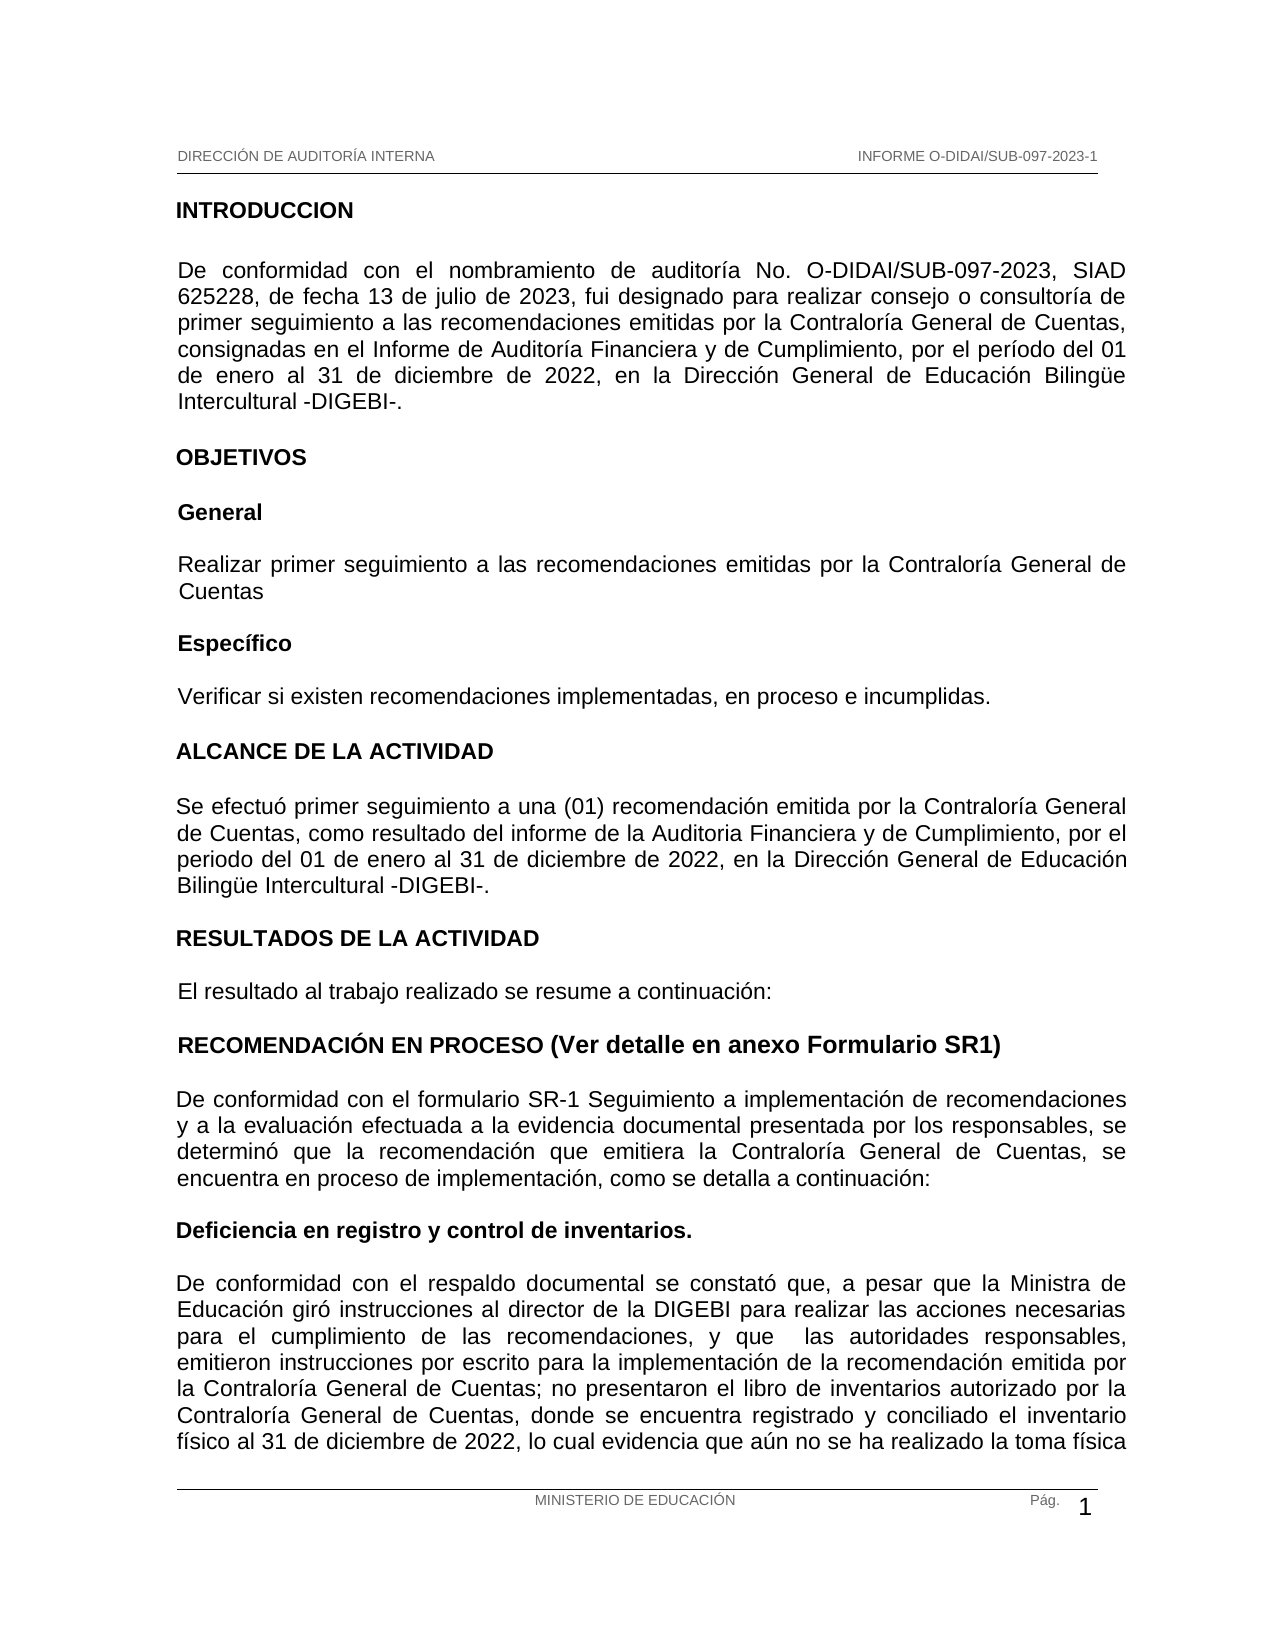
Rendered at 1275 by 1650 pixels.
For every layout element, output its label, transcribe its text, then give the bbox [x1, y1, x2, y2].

subtitle OBJETIVOS [176, 443, 1127, 470]
text Verificar si existen recomendaciones implementadas, en proceso e incumplidas. [177, 683, 1127, 709]
text El resultado al trabajo realizado se resume a continuación: [177, 978, 1127, 1004]
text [176, 1270, 1127, 1454]
text De conformidad con el nombramiento de auditoría No. O-DIDAI/SUB-097-2023, SIAD 625228, de fecha 13 de julio de 2023, fui designado para realizar consejo o consultoría de primer seguimiento a las recomendaciones emitidas por la Contraloría General de Cuentas, consignadas en el Informe de Auditoría Financiera y de Cumplimiento, por el período del 01 de enero al 31 de diciembre de 2022, en la Dirección General de Educación Bilingüe Intercultural -DIGEBI-. [177, 257, 1127, 415]
subtitle Se efectuó primer seguimiento a una (01) recomendación emitida por la Contraloría General de Cuentas, como resultado del informe de la Auditoria Financiera y de Cumplimiento, por el periodo del 01 de enero al 31 de diciembre de 2022, en la Dirección General de Educación Bilingüe Intercultural -DIGEBI-. [176, 793, 1127, 899]
text Deficiencia en registro y control de inventarios. [176, 1217, 1127, 1244]
subtitle INTRODUCCION [176, 197, 1127, 223]
text De conformidad con el formulario SR-1 Seguimiento a implementación de recomendaciones y a la evaluación efectuada a la evidencia documental presentada por los responsables, se determinó que la recomendación que emitiera la Contraloría General de Cuentas, se encuentra en proceso de implementación, como se detalla a continuación: [176, 1086, 1127, 1191]
text RECOMENDACIÓN EN PROCESO (Ver detalle en anexo Formulario SR1) [177, 1030, 1127, 1059]
subtitle RESULTADOS DE LA ACTIVIDAD [176, 925, 1127, 951]
text General [177, 498, 1127, 525]
text Realizar primer seguimiento a las recomendaciones emitidas por la Contraloría General de Cuentas [177, 551, 1127, 604]
text Específico [177, 630, 1127, 657]
subtitle ALCANCE DE LA ACTIVIDAD [176, 738, 1127, 764]
